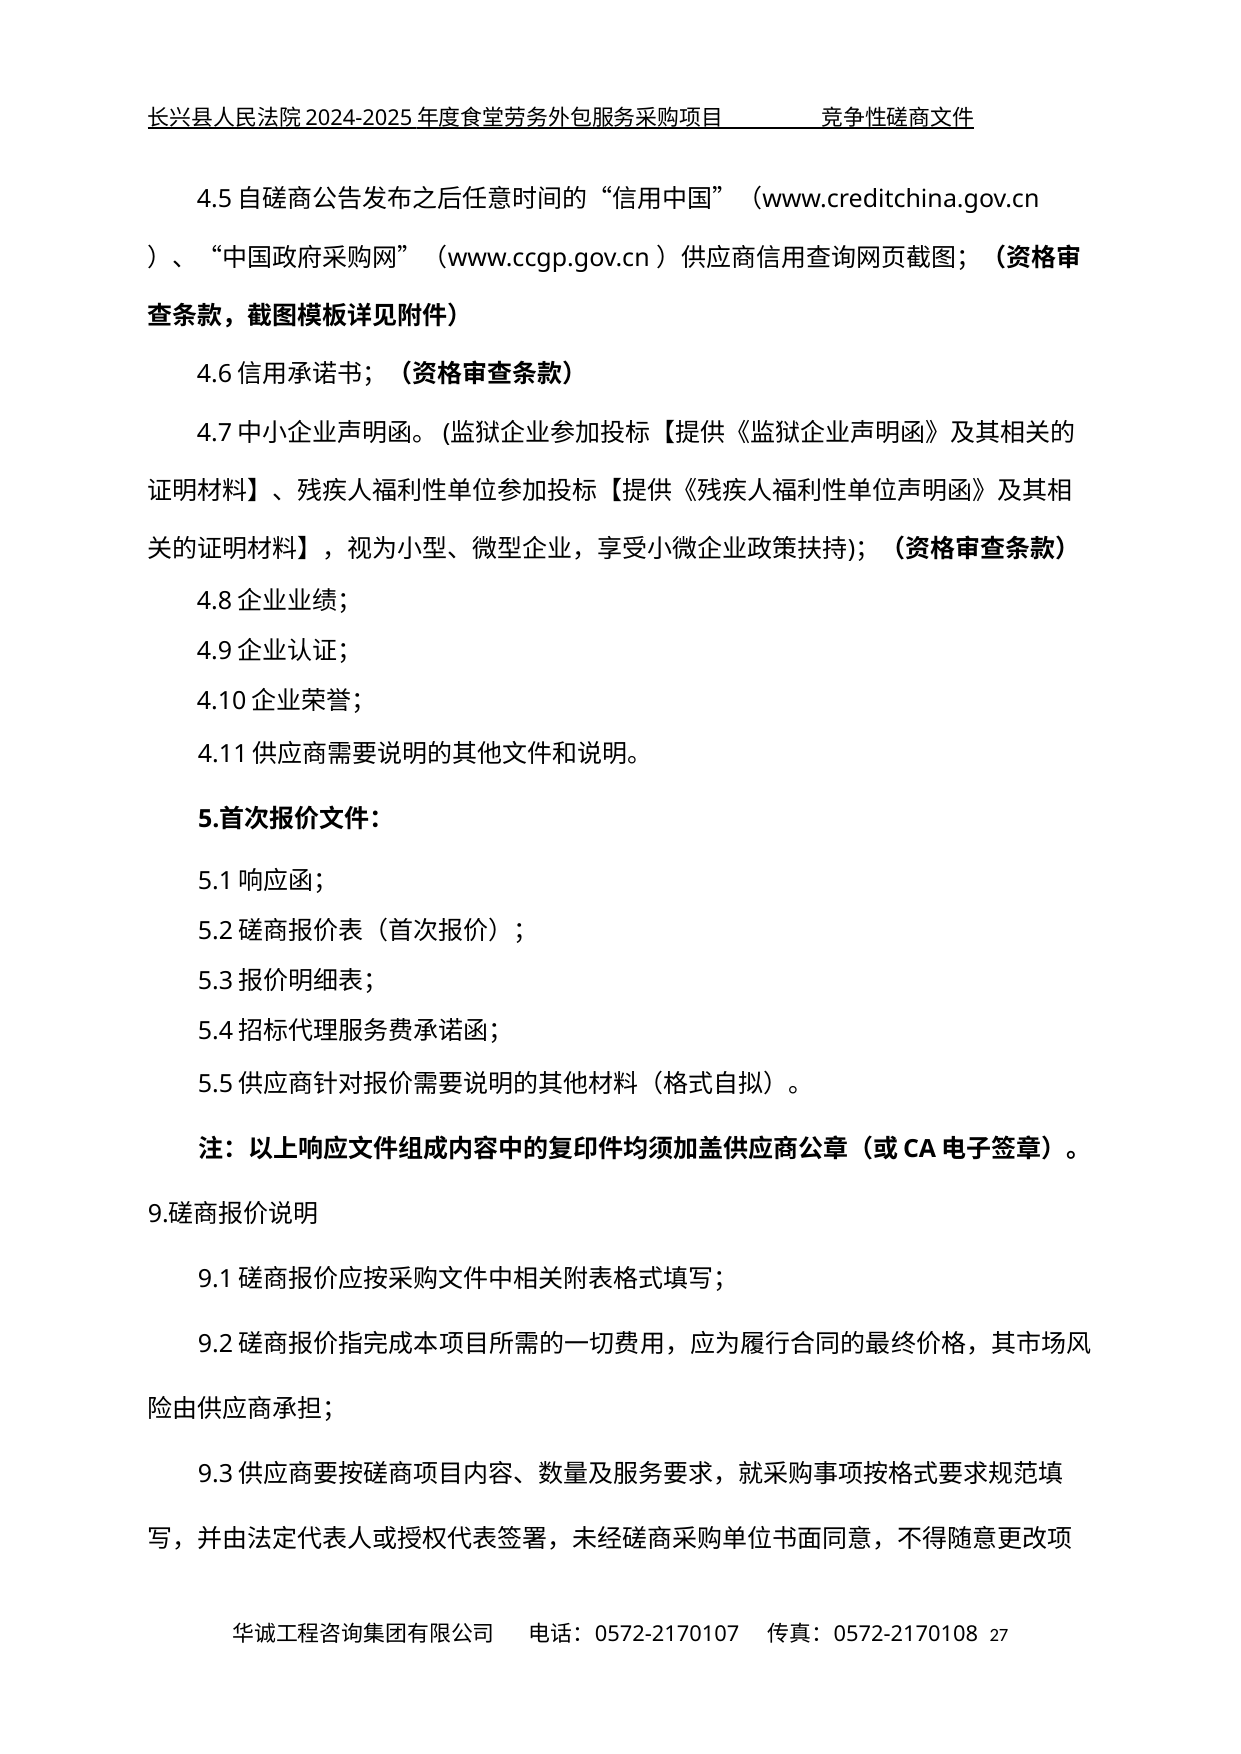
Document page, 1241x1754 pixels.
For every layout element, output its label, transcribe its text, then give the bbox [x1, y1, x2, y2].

text 9.磋商报价说明 [148, 1179, 1093, 1244]
text 9.1磋商报价应按采购文件中相关附表格式填写； [148, 1244, 1093, 1309]
text 4.9企业认证； [148, 619, 1093, 669]
text 4.7中小企业声明函。 (监狱企业参加投标【提供《监狱企业声明函》及其相关的证明材料】、残疾人福利性单位参加投标【提供《残疾人福利性单位声明函》及其相关的证明材料】，视为小型、微型企业，享受小微企业政策扶持)；（资格审查条款） [148, 394, 1093, 569]
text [148, 1439, 1093, 1569]
text 5.1响应函； [148, 849, 1093, 899]
text 5.3报价明细表； [148, 949, 1093, 999]
text 5.2磋商报价表（首次报价）； [148, 899, 1093, 949]
text 5.4招标代理服务费承诺函； [148, 999, 1093, 1049]
text 5.5供应商针对报价需要说明的其他材料（格式自拟）。 [148, 1049, 1093, 1114]
text 4.5自磋商公告发布之后任意时间的“信用中国”（www.creditchina.gov.cn ）、“中国政府采购网”（www.ccgp.gov.cn ）供应商信用查询网页截图；（资格审查条款，截图模板详见附件） [148, 161, 1093, 336]
text 4.8企业业绩； [148, 569, 1093, 619]
text 4.6信用承诺书；（资格审查条款） [148, 336, 1093, 394]
text 注：以上响应文件组成内容中的复印件均须加盖供应商公章（或CA电子签章）。 [148, 1114, 1093, 1179]
text 4.10企业荣誉； [148, 669, 1093, 719]
text 9.2磋商报价指完成本项目所需的一切费用，应为履行合同的最终价格，其市场风险由供应商承担； [148, 1309, 1093, 1439]
text 4.11供应商需要说明的其他文件和说明。 [148, 719, 1093, 784]
text 5.首次报价文件： [148, 784, 1093, 849]
